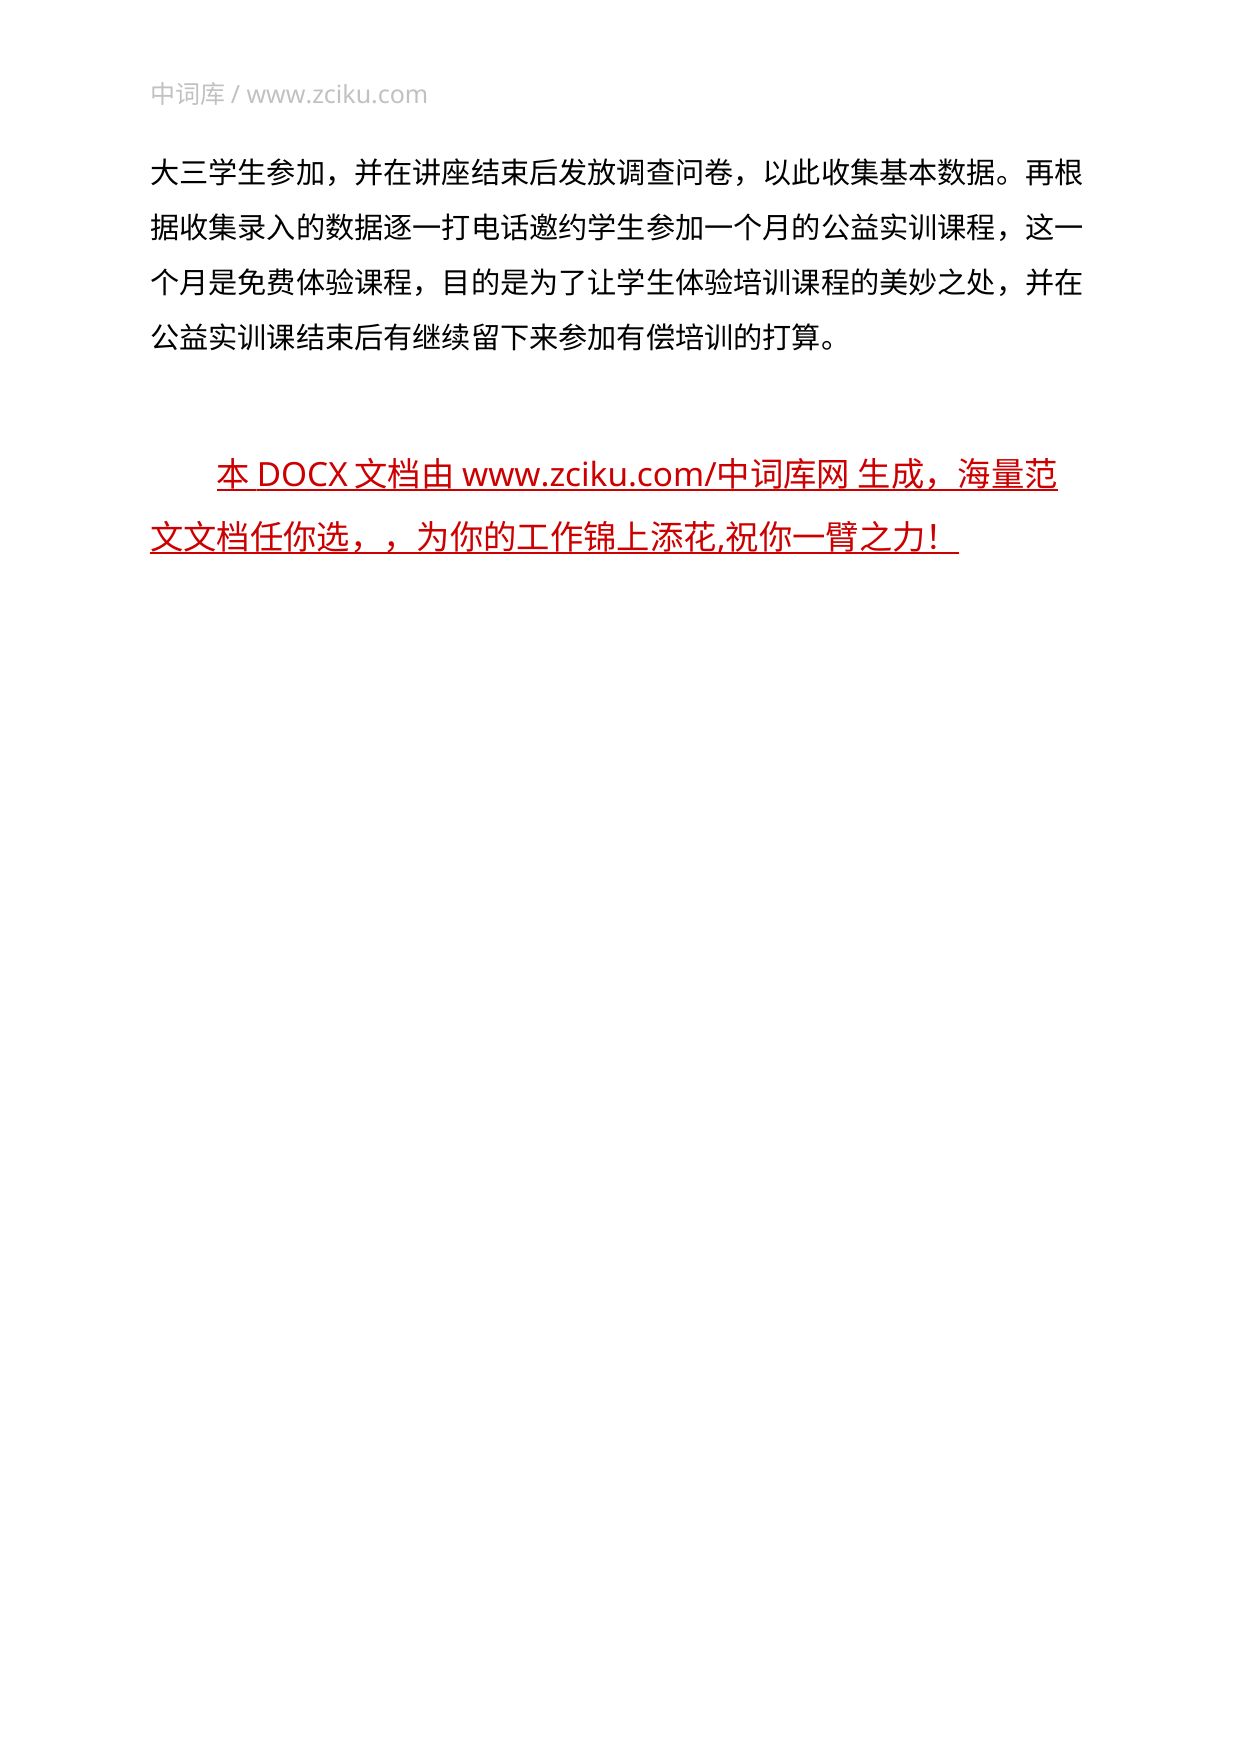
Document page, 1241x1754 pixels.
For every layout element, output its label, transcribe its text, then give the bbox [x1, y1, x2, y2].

text 本DOCX文档由 www.zciku.com/中词库网 生成，海量范文文档任你选，，为你的工作锦上添花,祝你一臂之力！ [150, 448, 1090, 559]
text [150, 150, 1090, 357]
